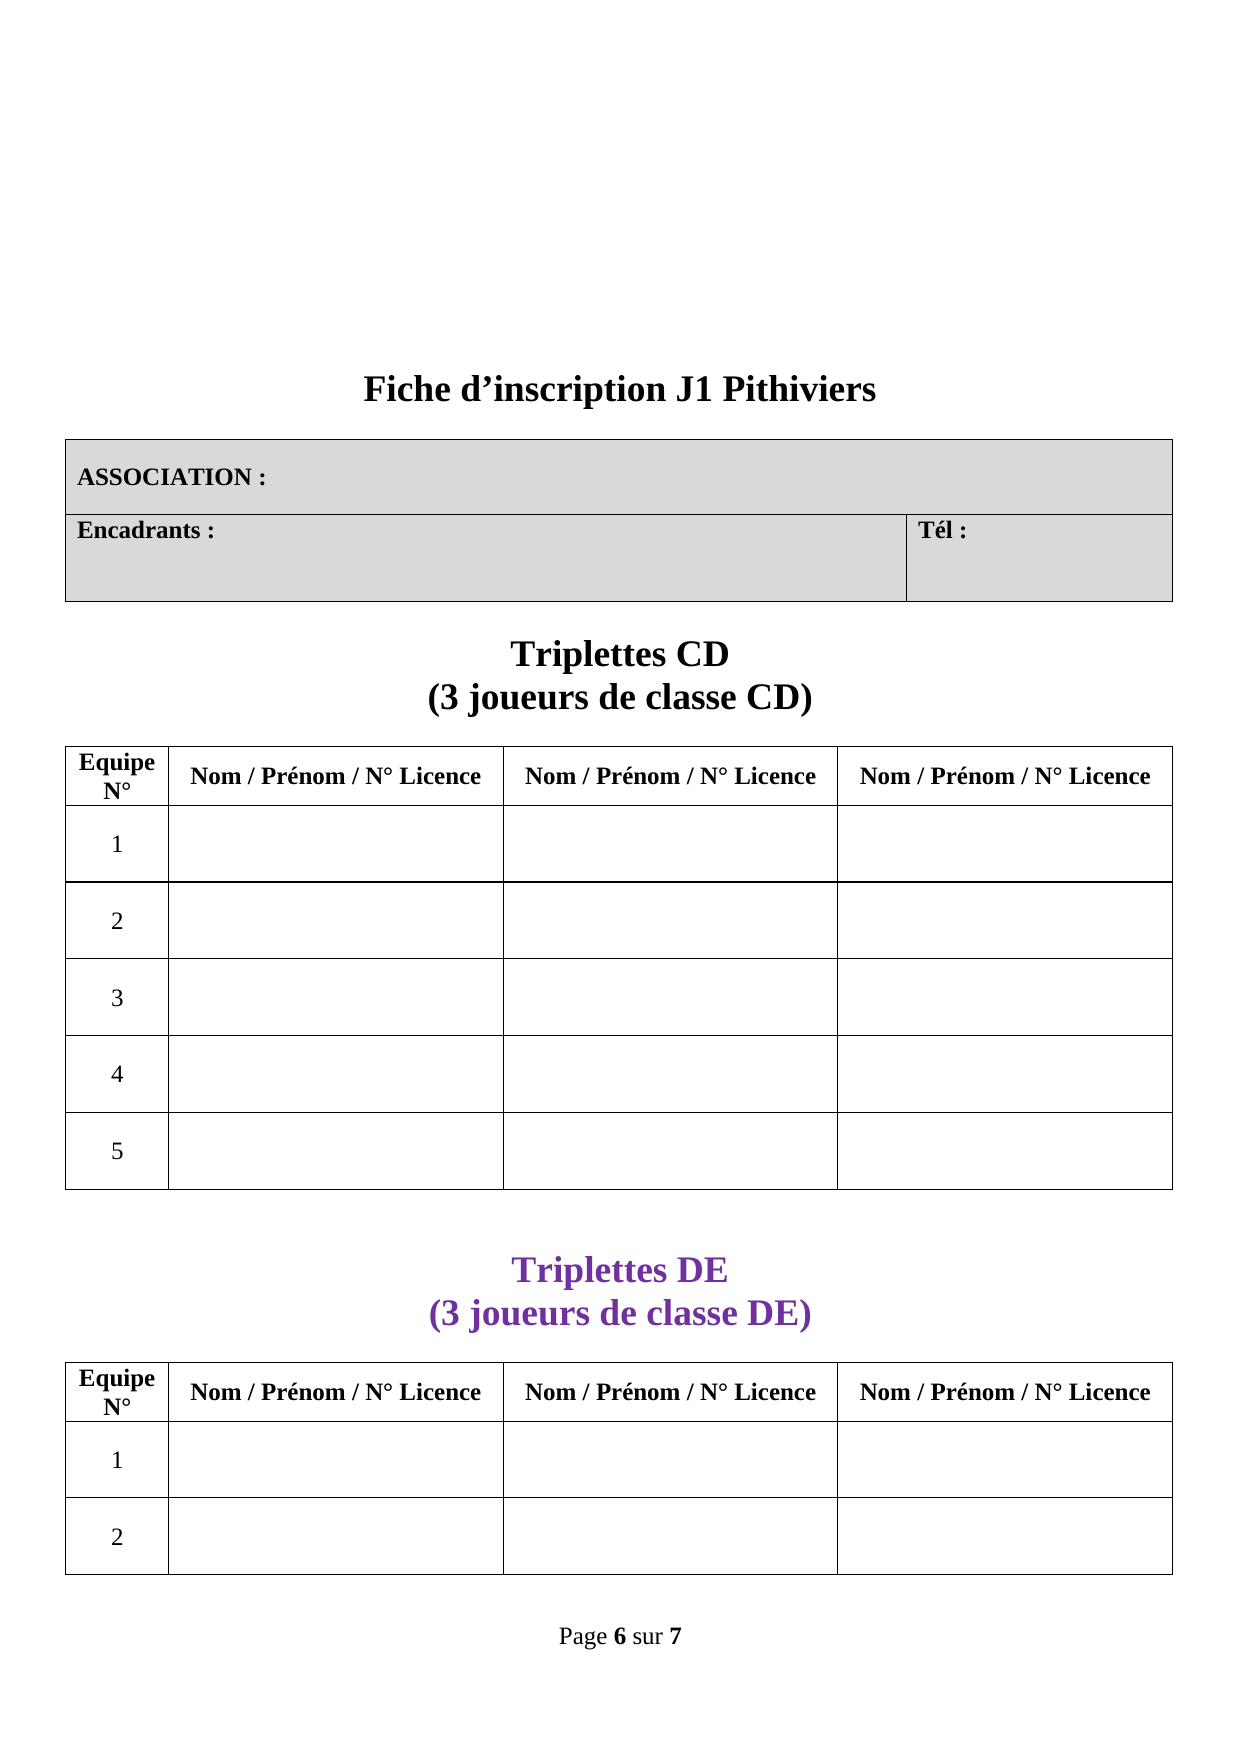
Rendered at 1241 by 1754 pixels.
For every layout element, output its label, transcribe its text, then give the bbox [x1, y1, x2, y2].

table_header Nom / Prénom / N° Licence [504, 1363, 837, 1421]
text (3 joueurs de classe DE) [65, 1290, 1175, 1333]
table_cell 2 [66, 1498, 168, 1574]
table_cell [838, 1422, 1172, 1497]
table_header Nom / Prénom / N° Licence [504, 747, 837, 804]
table_cell [169, 1113, 503, 1188]
text (3 joueurs de classe CD) [65, 674, 1175, 717]
table_cell [504, 883, 837, 958]
text Triplettes DE [65, 1247, 1175, 1290]
table_cell [169, 883, 503, 958]
text Triplettes CD [65, 631, 1175, 674]
table_cell [838, 959, 1172, 1035]
table_cell [838, 1498, 1172, 1574]
table_cell [169, 1498, 503, 1574]
table_cell [504, 1498, 837, 1574]
table_cell 2 [66, 883, 168, 958]
table_cell Tél : [907, 515, 1172, 601]
table_cell [504, 806, 837, 881]
table_header Nom / Prénom / N° Licence [169, 1363, 503, 1421]
table_cell 3 [66, 959, 168, 1035]
text Fiche d’inscription J1 Pithiviers [65, 367, 1175, 410]
table_header Nom / Prénom / N° Licence [169, 747, 503, 804]
table_cell [504, 959, 837, 1035]
table_cell 1 [66, 1422, 168, 1497]
table_cell 5 [66, 1113, 168, 1188]
table_cell Encadrants : [66, 515, 906, 601]
table_cell [169, 959, 503, 1035]
table_cell [838, 806, 1172, 881]
table_cell [838, 1036, 1172, 1112]
table_cell [169, 1036, 503, 1112]
table_cell [838, 883, 1172, 958]
table_cell [504, 1422, 837, 1497]
table_cell [504, 1113, 837, 1188]
table_cell [169, 806, 503, 881]
table_cell 1 [66, 806, 168, 881]
table_header Equipe N° [66, 747, 168, 804]
table_header Equipe N° [66, 1363, 168, 1421]
table_cell [838, 1113, 1172, 1188]
table_cell [169, 1422, 503, 1497]
table_header Nom / Prénom / N° Licence [838, 747, 1172, 804]
table_header ASSOCIATION : [66, 440, 1172, 514]
table_header Nom / Prénom / N° Licence [838, 1363, 1172, 1421]
table_cell 4 [66, 1036, 168, 1112]
table_cell [504, 1036, 837, 1112]
